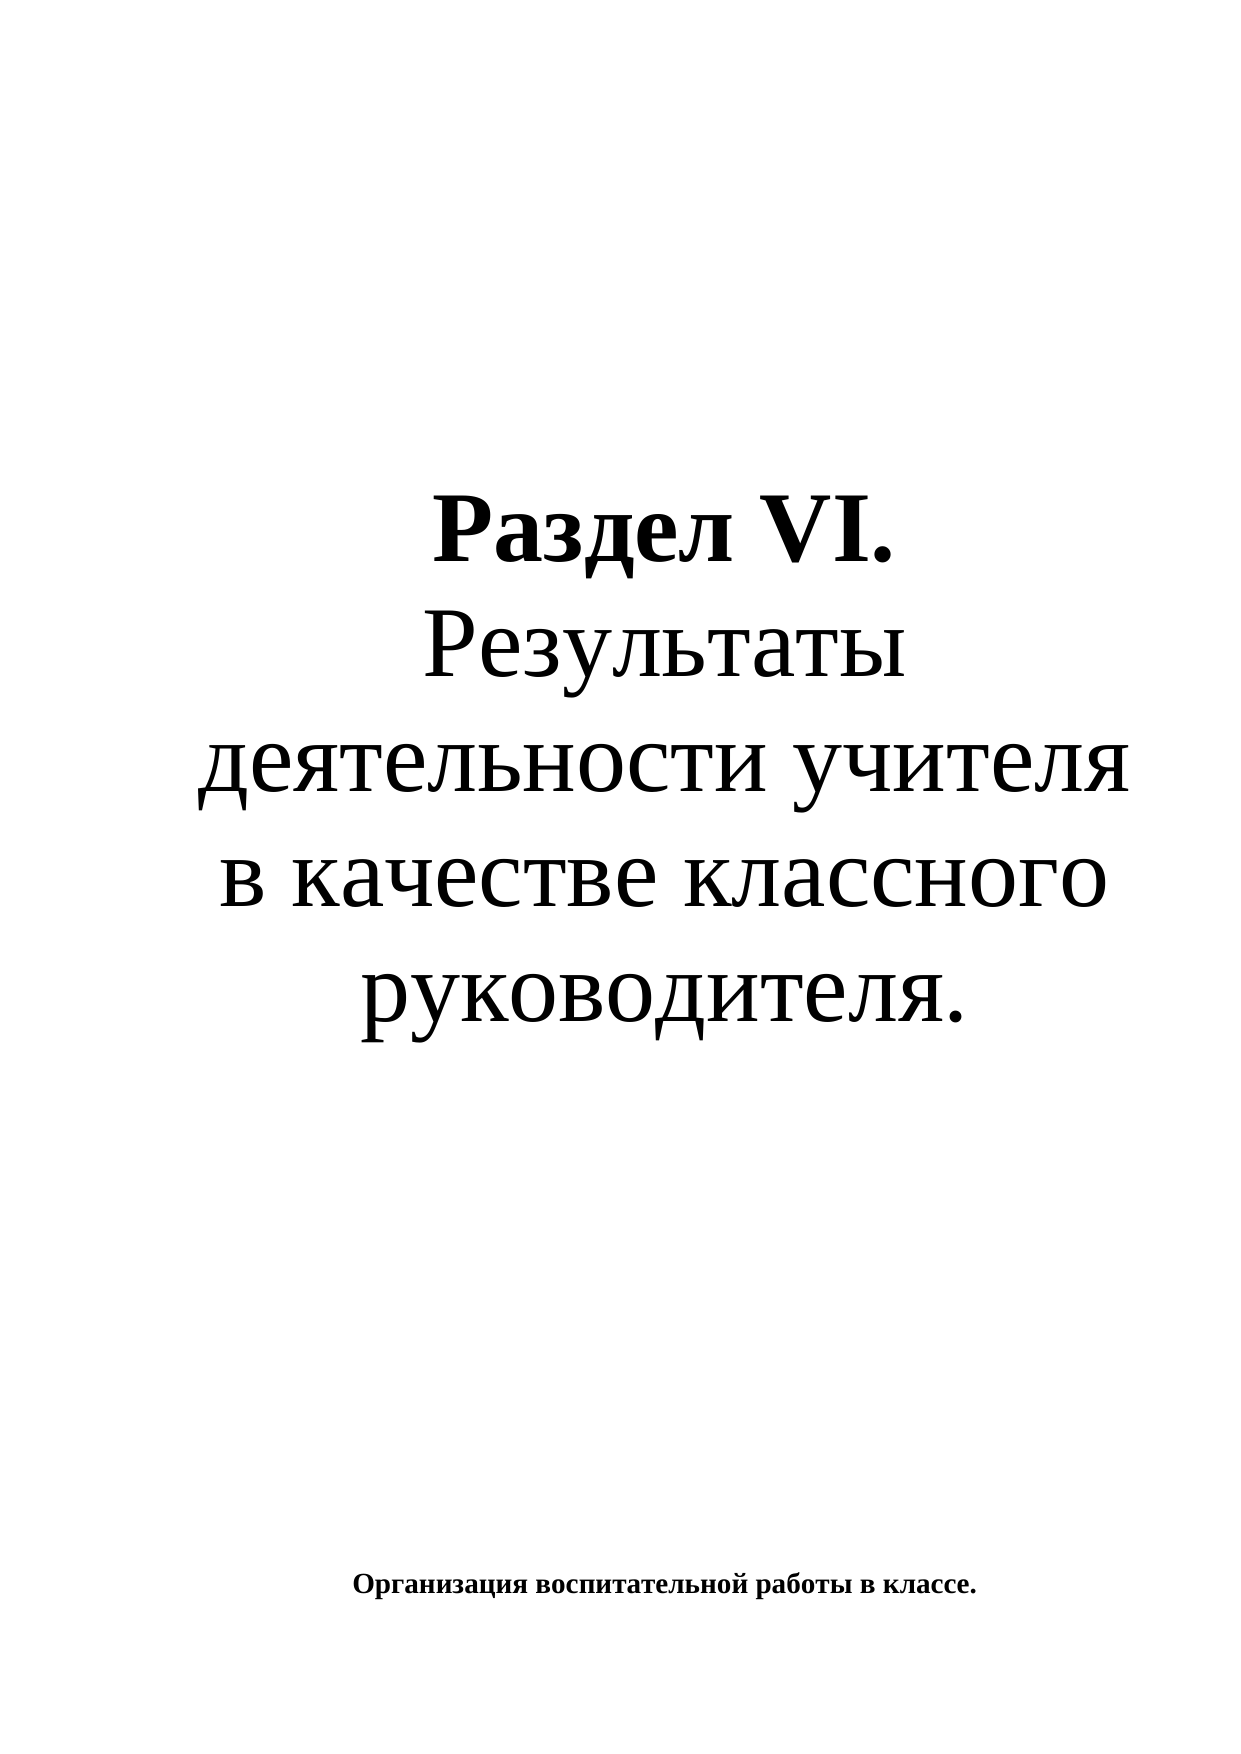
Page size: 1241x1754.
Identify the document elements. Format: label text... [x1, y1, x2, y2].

text Результаты деятельности учителя в качестве классного руководителя. [177, 583, 1152, 1043]
text Раздел VI. [177, 468, 1152, 583]
text Организация воспитательной работы в классе. [177, 1566, 1152, 1599]
